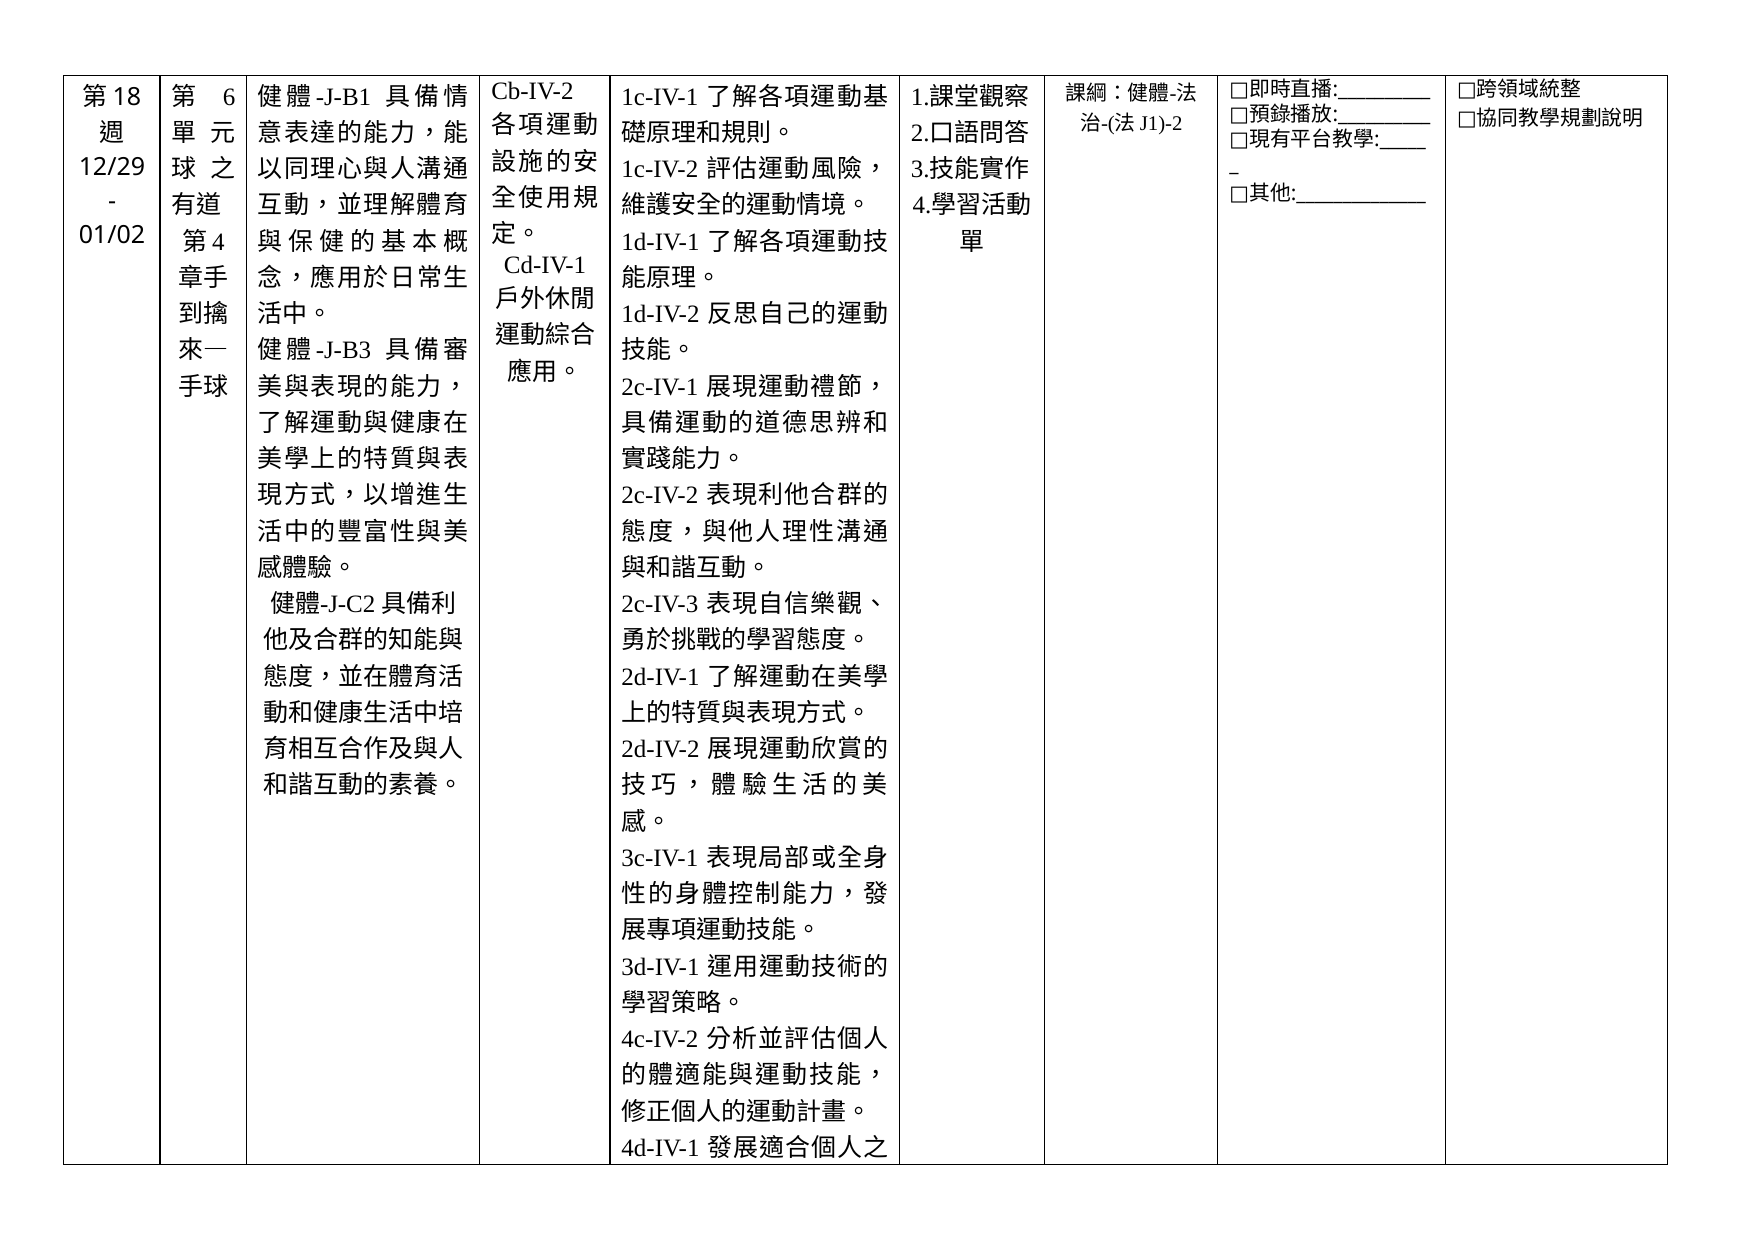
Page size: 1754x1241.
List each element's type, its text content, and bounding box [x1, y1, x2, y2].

table_cell □跨領域統整 □協同教學規劃說明 [1446, 76, 1667, 1163]
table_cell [611, 76, 899, 1163]
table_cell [1218, 76, 1445, 1163]
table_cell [480, 76, 609, 1163]
table_cell 第6單元球之有道 第4章手到擒來―手球 [161, 76, 246, 1163]
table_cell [900, 76, 1044, 1163]
table_cell 課綱：健體-法治-(法J1)-2 [1045, 76, 1217, 1163]
table_cell 第18週 12/29-01/02 [64, 76, 159, 1163]
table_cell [247, 76, 479, 1163]
